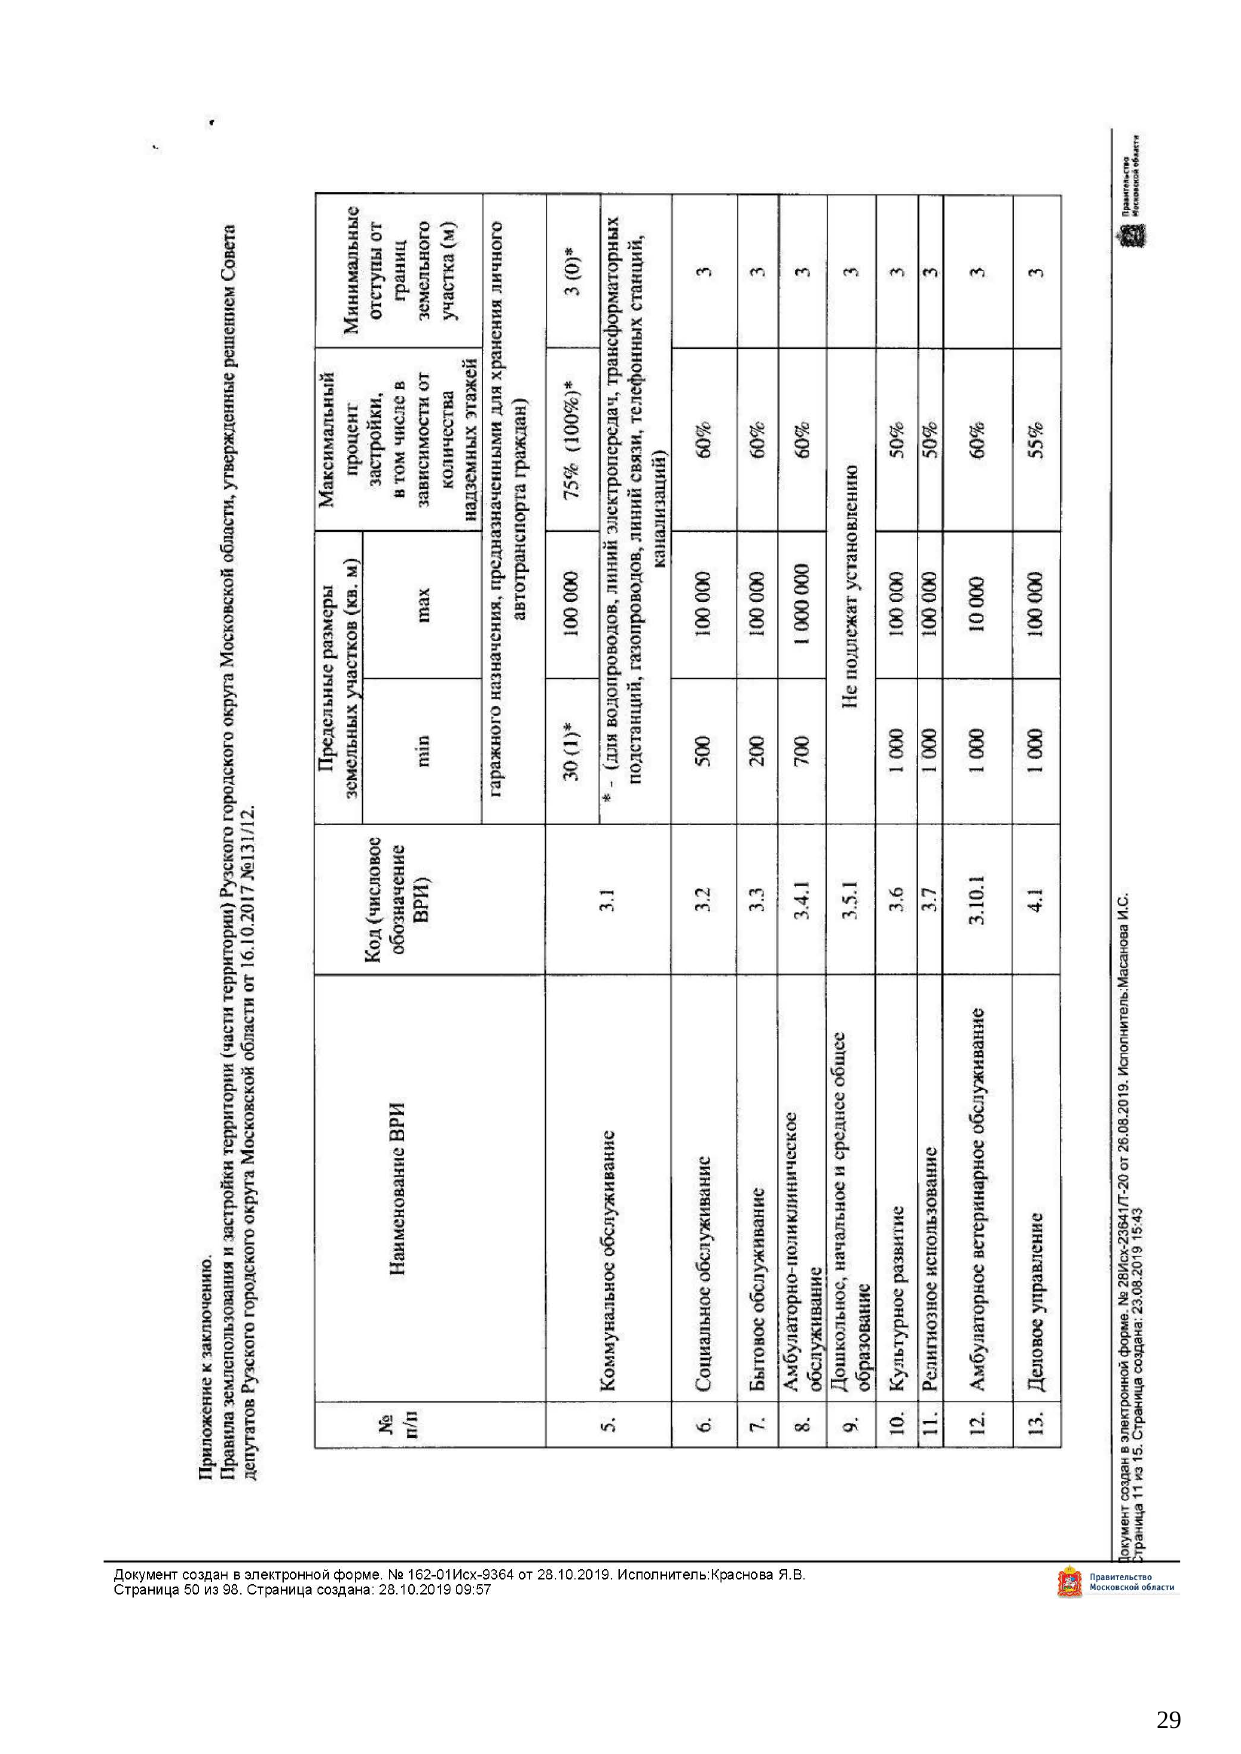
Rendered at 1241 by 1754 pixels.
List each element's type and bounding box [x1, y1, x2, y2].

picture [103, 88, 1181, 1612]
